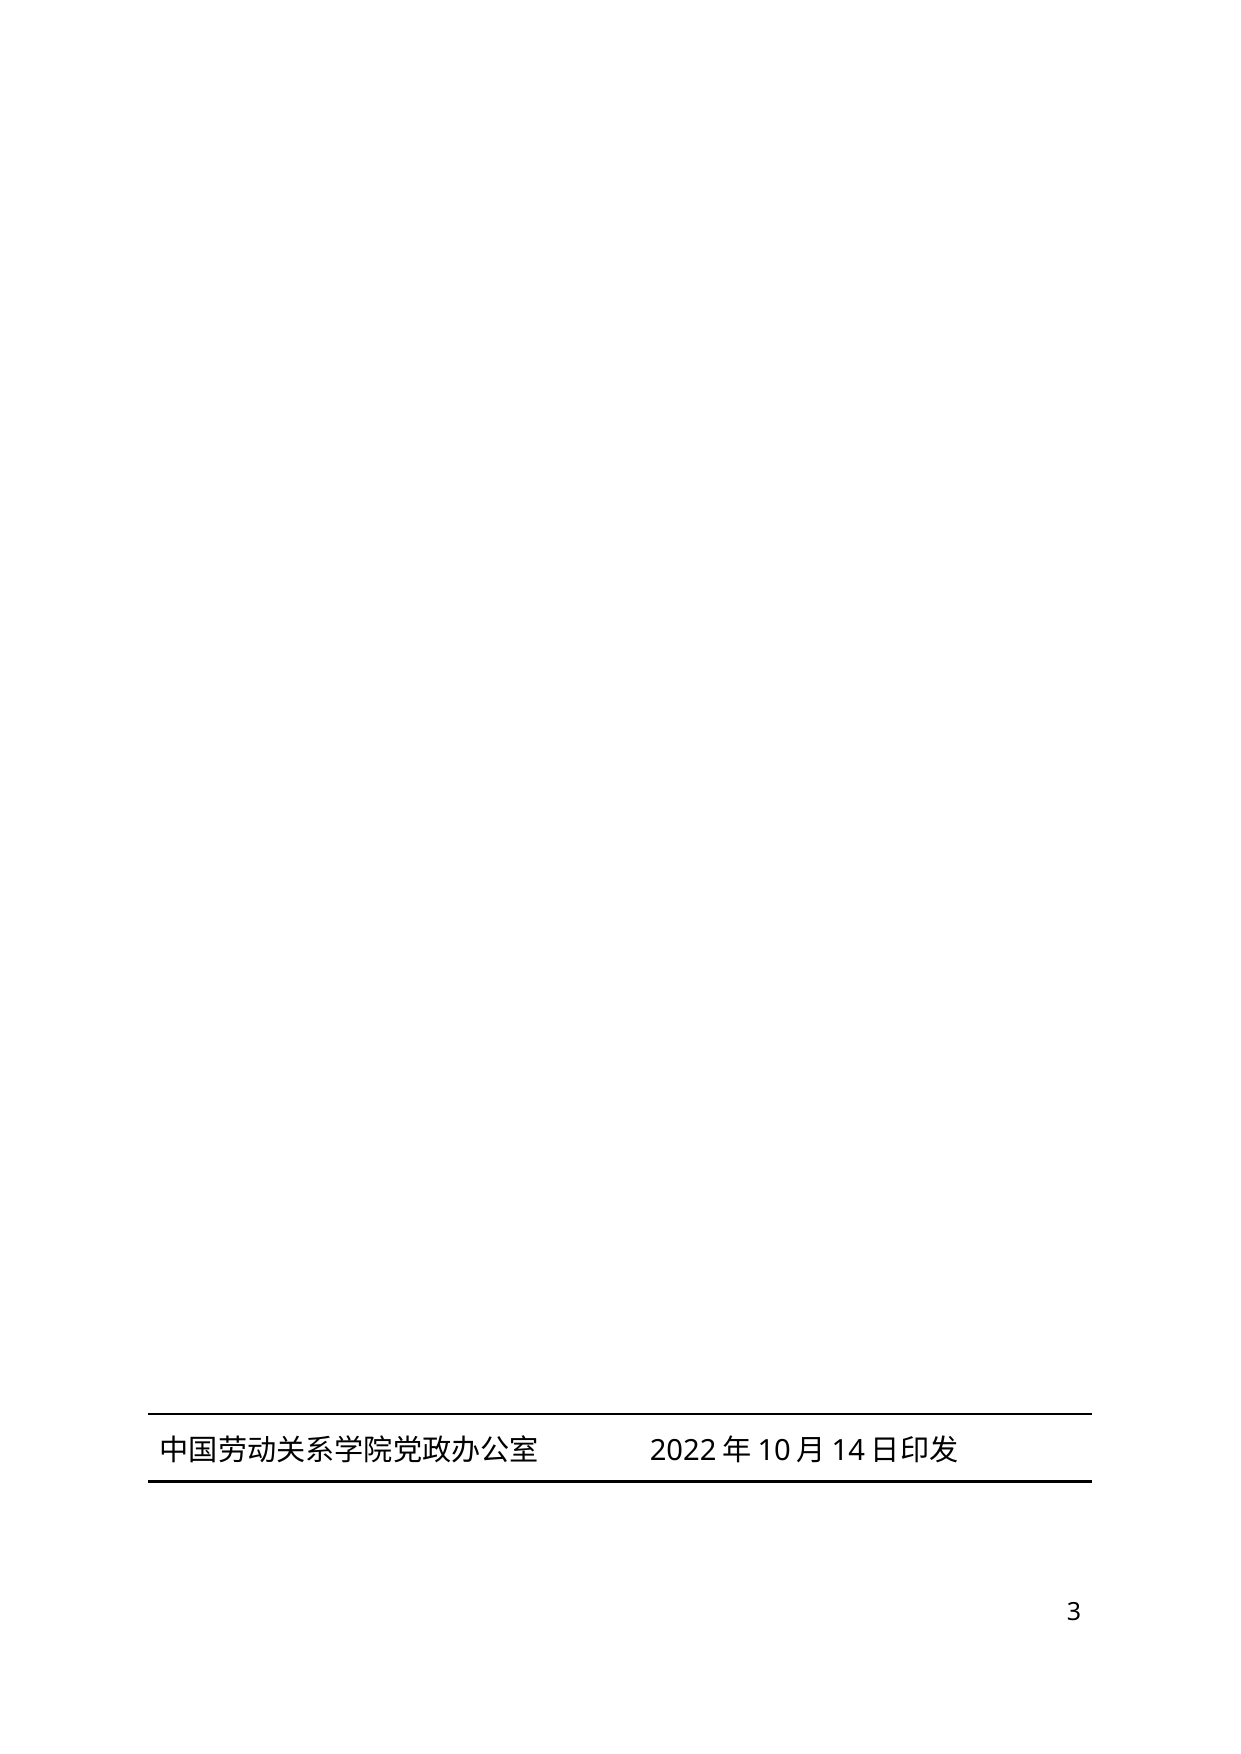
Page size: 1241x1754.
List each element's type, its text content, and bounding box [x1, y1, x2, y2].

table_header 中国劳动关系学院党政办公室 2022年10月14日印发 [148, 1415, 1092, 1480]
